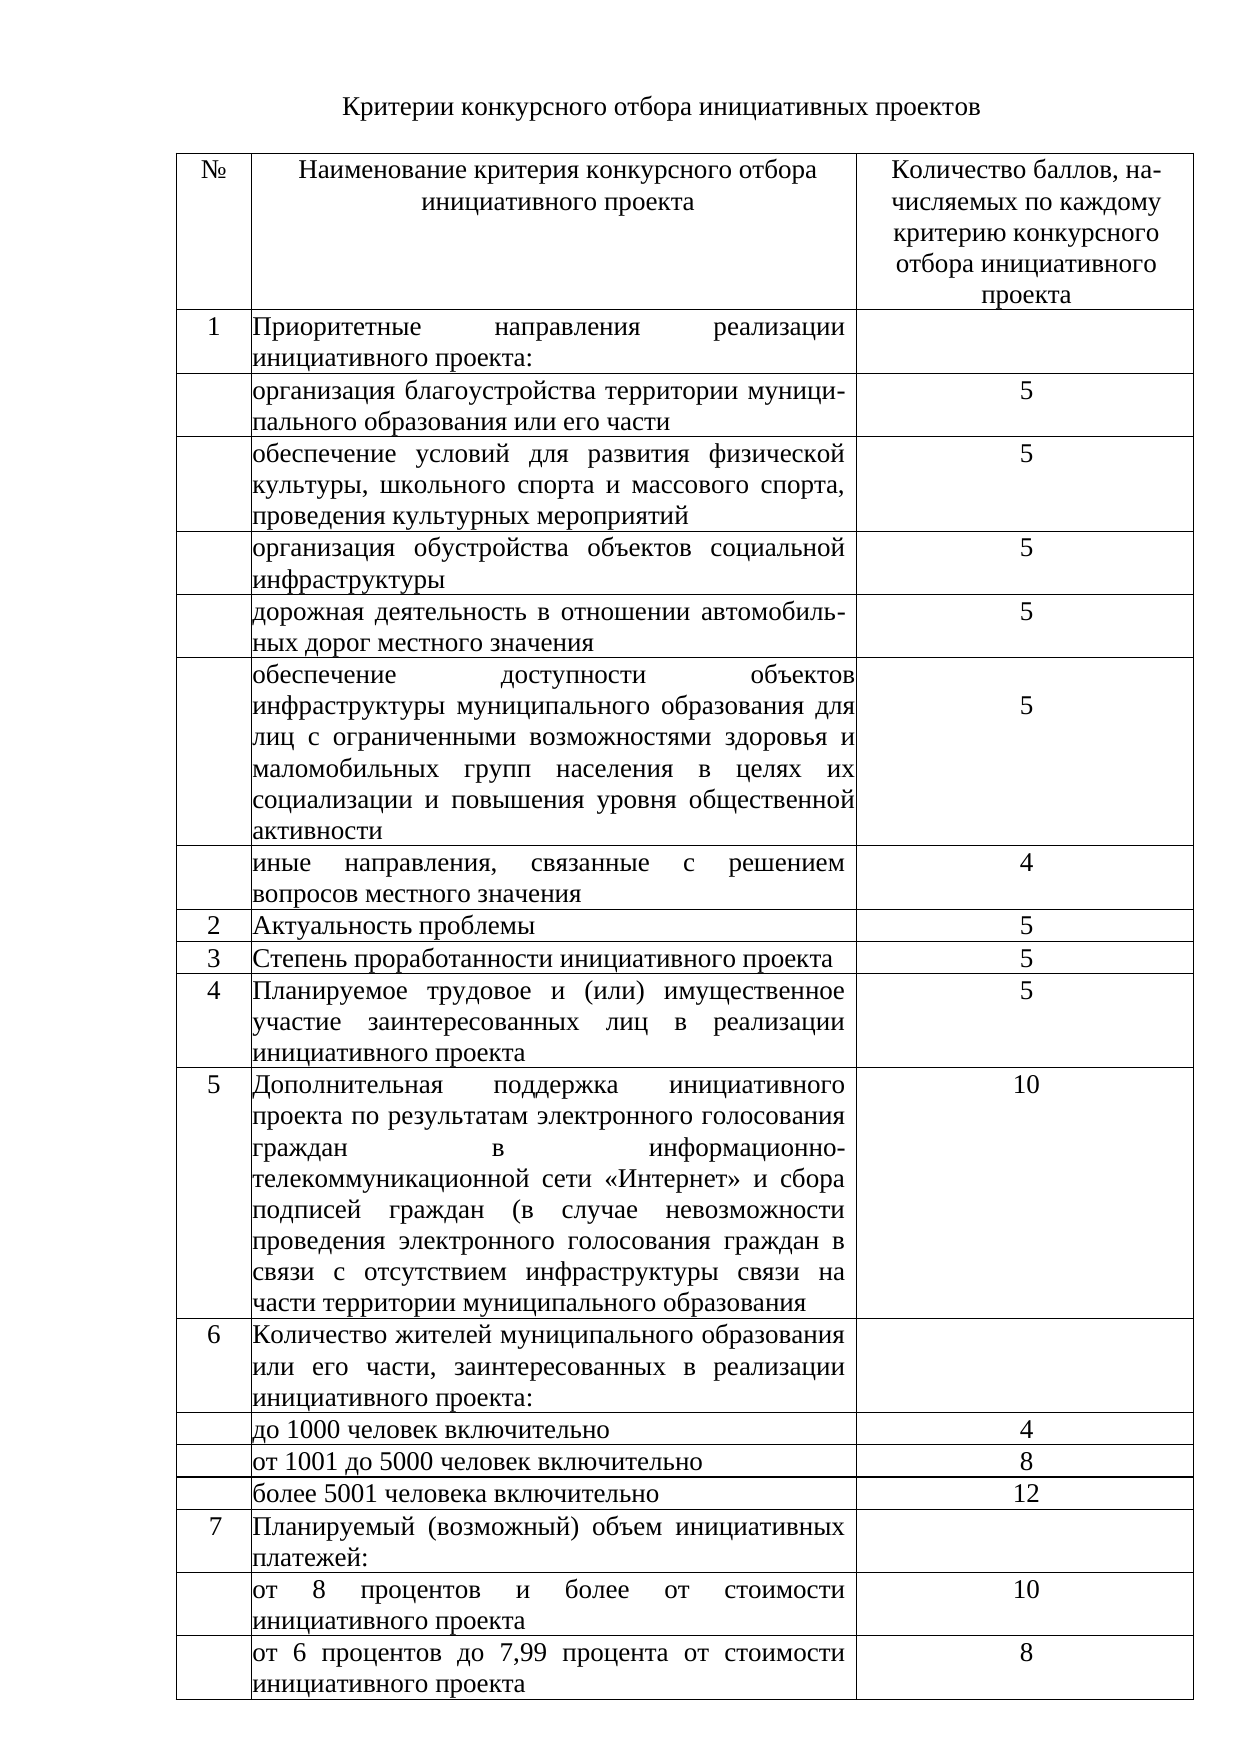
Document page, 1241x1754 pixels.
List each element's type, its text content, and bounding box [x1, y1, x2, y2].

table_cell [857, 1510, 1193, 1572]
table_cell 7 [177, 1510, 251, 1572]
table_header № [177, 154, 251, 309]
table_cell более 5001 человека включительно [252, 1478, 856, 1508]
table_cell [857, 310, 1193, 373]
table_cell Актуальность проблемы [252, 910, 856, 941]
table_header Наименование критерия конкурсного отбора инициативного проекта [252, 154, 856, 309]
table_cell 12 [857, 1478, 1193, 1508]
table_cell 5 [857, 374, 1193, 436]
table_cell от 6 процентов до 7,99 процента от стоимости инициативного проекта [252, 1636, 856, 1698]
table_cell 5 [857, 437, 1193, 531]
table_cell обеспечение условий для развития физической культуры, школьного спорта и массового спорта, проведения культурных мероприятий [252, 437, 856, 531]
table_cell 5 [857, 658, 1193, 845]
table_cell [177, 1636, 251, 1698]
table_cell организация благоустройства территории муниципального образования или его части [252, 374, 856, 436]
table_header Количество баллов, начисляемых по каждому критерию конкурсного отбора инициативного проекта [857, 154, 1193, 309]
table_cell Планируемое трудовое и (или) имущественное участие заинтересованных лиц в реализации инициативного проекта [252, 974, 856, 1067]
table_cell [177, 595, 251, 657]
table_cell 4 [857, 1413, 1193, 1444]
table_cell 6 [177, 1319, 251, 1412]
table_cell организация обустройства объектов социальной инфраструктуры [252, 532, 856, 594]
table_cell [857, 1319, 1193, 1412]
table_cell 10 [857, 1573, 1193, 1635]
table_cell Количество жителей муниципального образования или его части, заинтересованных в реализации инициативного проекта: [252, 1319, 856, 1412]
table_cell 5 [857, 532, 1193, 594]
table_cell [177, 846, 251, 908]
table_cell 4 [857, 846, 1193, 908]
table_cell 1 [177, 310, 251, 373]
table_cell от 8 процентов и более от стоимости инициативного проекта [252, 1573, 856, 1635]
table_cell дорожная деятельность в отношении автомобильных дорог местного значения [252, 595, 856, 657]
table_cell 5 [857, 910, 1193, 941]
table_cell 8 [857, 1636, 1193, 1698]
table_cell от 1001 до 5000 человек включительно [252, 1445, 856, 1476]
subtitle Критерии конкурсного отбора инициативных проектов [177, 90, 1145, 121]
table_cell 4 [177, 974, 251, 1067]
table_cell Степень проработанности инициативного проекта [252, 942, 856, 973]
table_cell 5 [857, 942, 1193, 973]
table_cell 5 [857, 974, 1193, 1067]
table_cell [177, 437, 251, 531]
table_cell обеспечение доступности объектов инфраструктуры муниципального образования для лиц с ограниченными возможностями здоровья и маломобильных групп населения в целях их социализации и повышения уровня общественной активности [252, 658, 856, 845]
table_cell [177, 374, 251, 436]
table_cell [177, 658, 251, 845]
table_cell 10 [857, 1068, 1193, 1317]
table_cell 8 [857, 1445, 1193, 1476]
table_cell [177, 1478, 251, 1508]
table_cell иные направления, связанные с решением вопросов местного значения [252, 846, 856, 908]
table_cell 5 [857, 595, 1193, 657]
table_cell до 1000 человек включительно [252, 1413, 856, 1444]
table_cell Дополнительная поддержка инициативного проекта по результатам электронного голосования граждан в информационно- телекоммуникационной сети «Интернет» и сбора подписей граждан (в случае невозможности проведения электронного голосования граждан в связи с отсутствием инфраструктуры связи на части территории муниципального образования [252, 1068, 856, 1317]
table_cell Приоритетные направления реализации инициативного проекта: [252, 310, 856, 373]
table_cell Планируемый (возможный) объем инициативных платежей: [252, 1510, 856, 1572]
table_cell [177, 1573, 251, 1635]
table_cell 5 [177, 1068, 251, 1317]
table_cell [177, 532, 251, 594]
